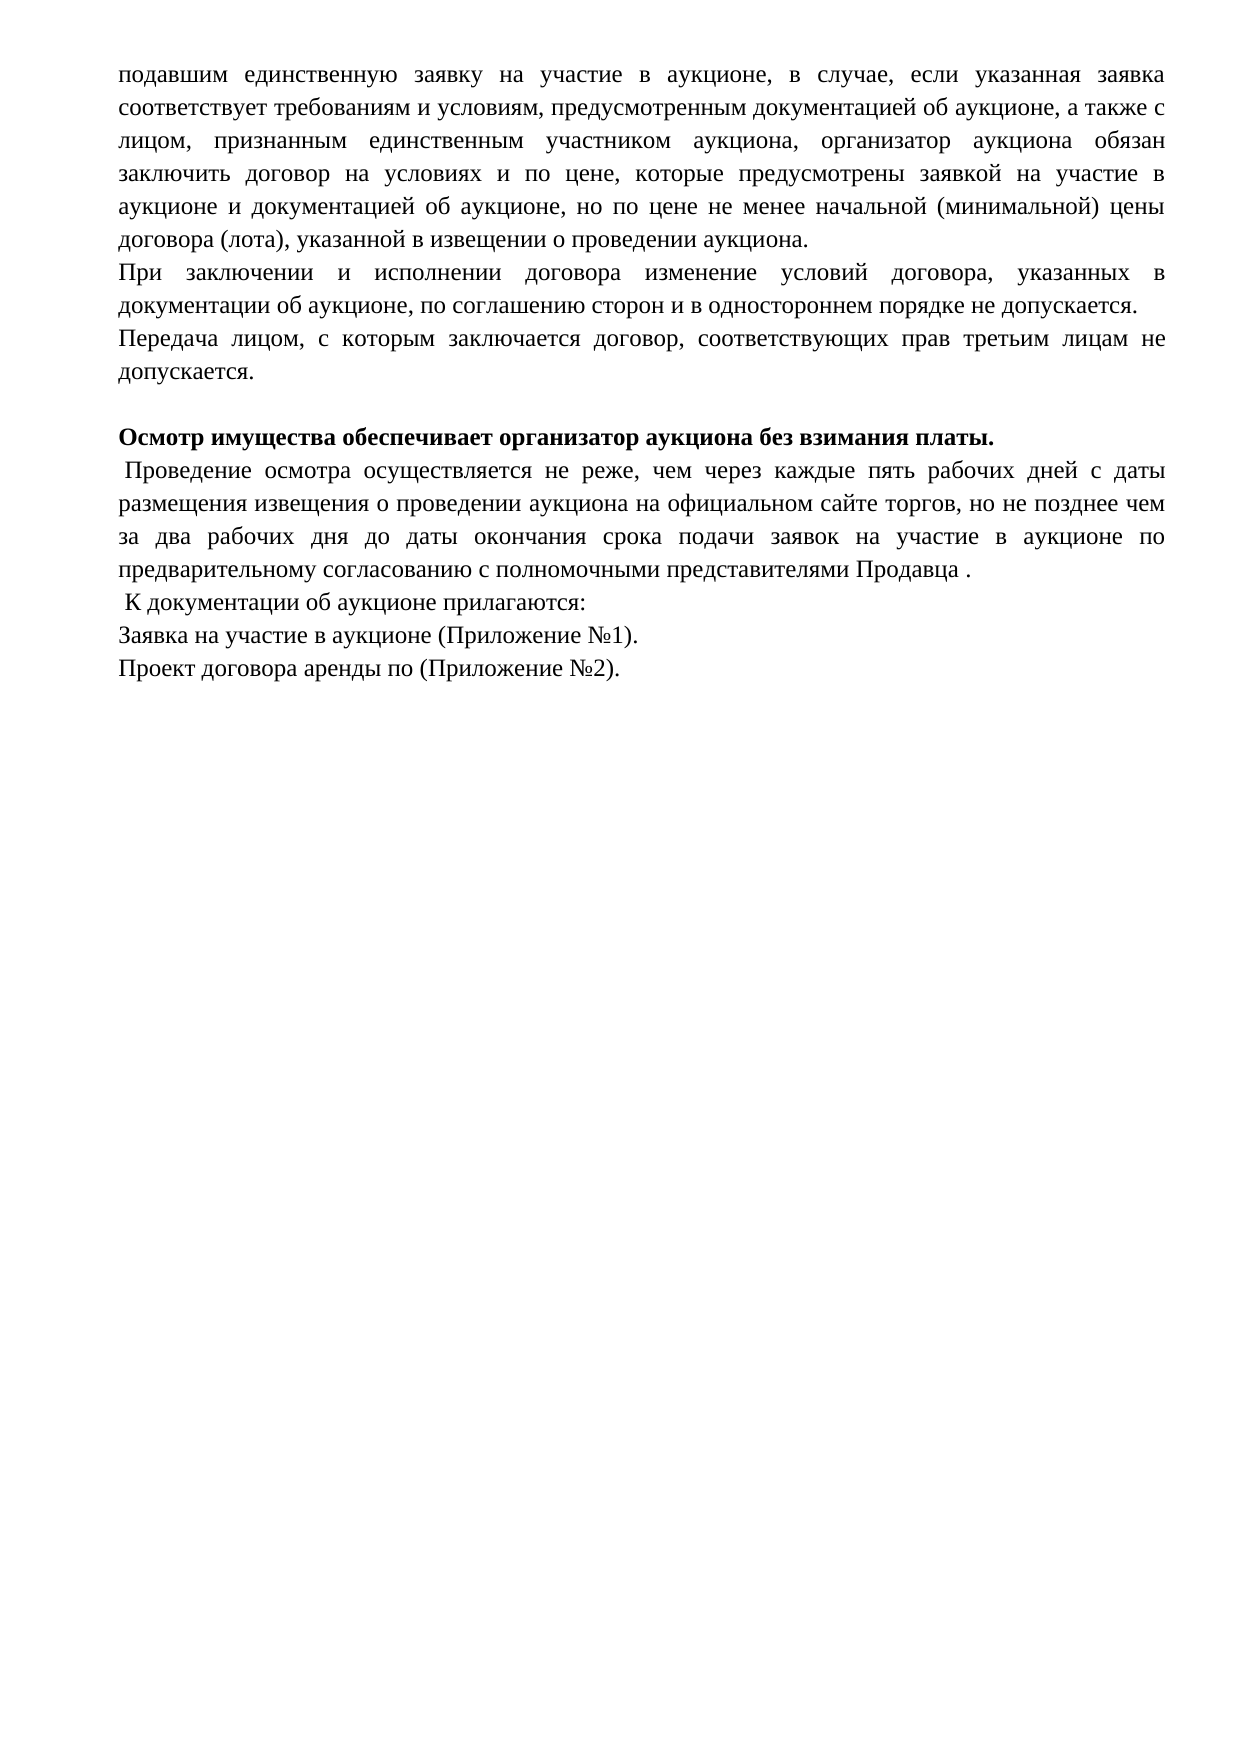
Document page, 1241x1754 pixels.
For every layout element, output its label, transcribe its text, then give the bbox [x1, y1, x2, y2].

text Передача лицом, с которым заключается договор, соответствующих прав третьим лицам не допускается. [118, 323, 1167, 385]
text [118, 59, 1167, 253]
text Осмотр имущества обеспечивает организатор аукциона без взимания платы. [118, 422, 1167, 451]
text Проведение осмотра осуществляется не реже, чем через каждые пять рабочих дней с даты размещения извещения о проведении аукциона на официальном сайте торгов, но не позднее чем за два рабочих дня до даты окончания срока подачи заявок на участие в аукционе по предварительному согласованию с полномочными представителями Продавца . [118, 455, 1167, 583]
text Проект договора аренды по (Приложение №2). [118, 653, 1167, 682]
text К документации об аукционе прилагаются: [118, 587, 1167, 616]
text При заключении и исполнении договора изменение условий договора, указанных в документации об аукционе, по соглашению сторон и в одностороннем порядке не допускается. [118, 257, 1167, 319]
text Заявка на участие в аукционе (Приложение №1). [118, 620, 1167, 649]
